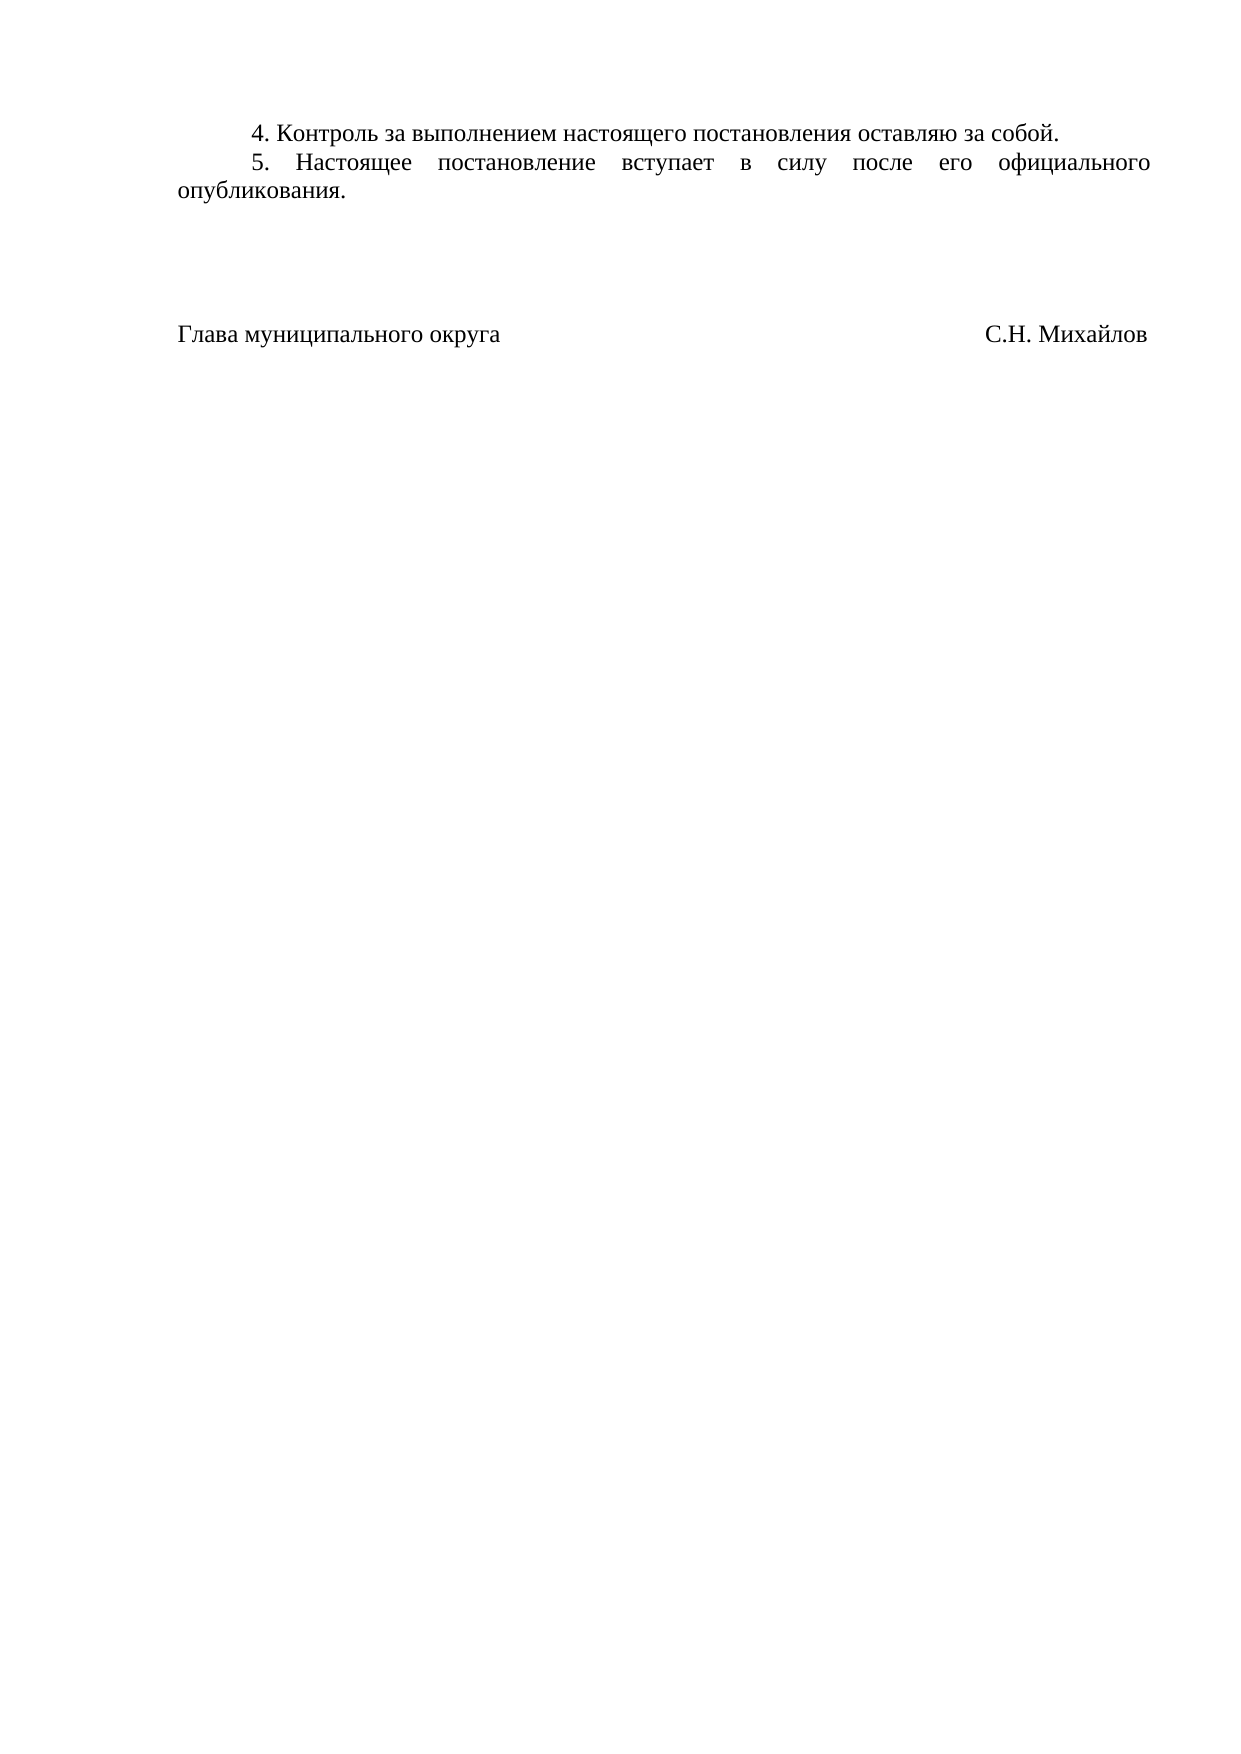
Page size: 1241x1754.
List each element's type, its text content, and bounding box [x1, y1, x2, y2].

text 5. Настоящее постановление вступает в силу после его официального опубликования. [177, 147, 1152, 204]
text Глава муниципального округа С.Н. Михайлов [177, 319, 1152, 348]
text 4. Контроль за выполнением настоящего постановления оставляю за собой. [177, 118, 1152, 147]
